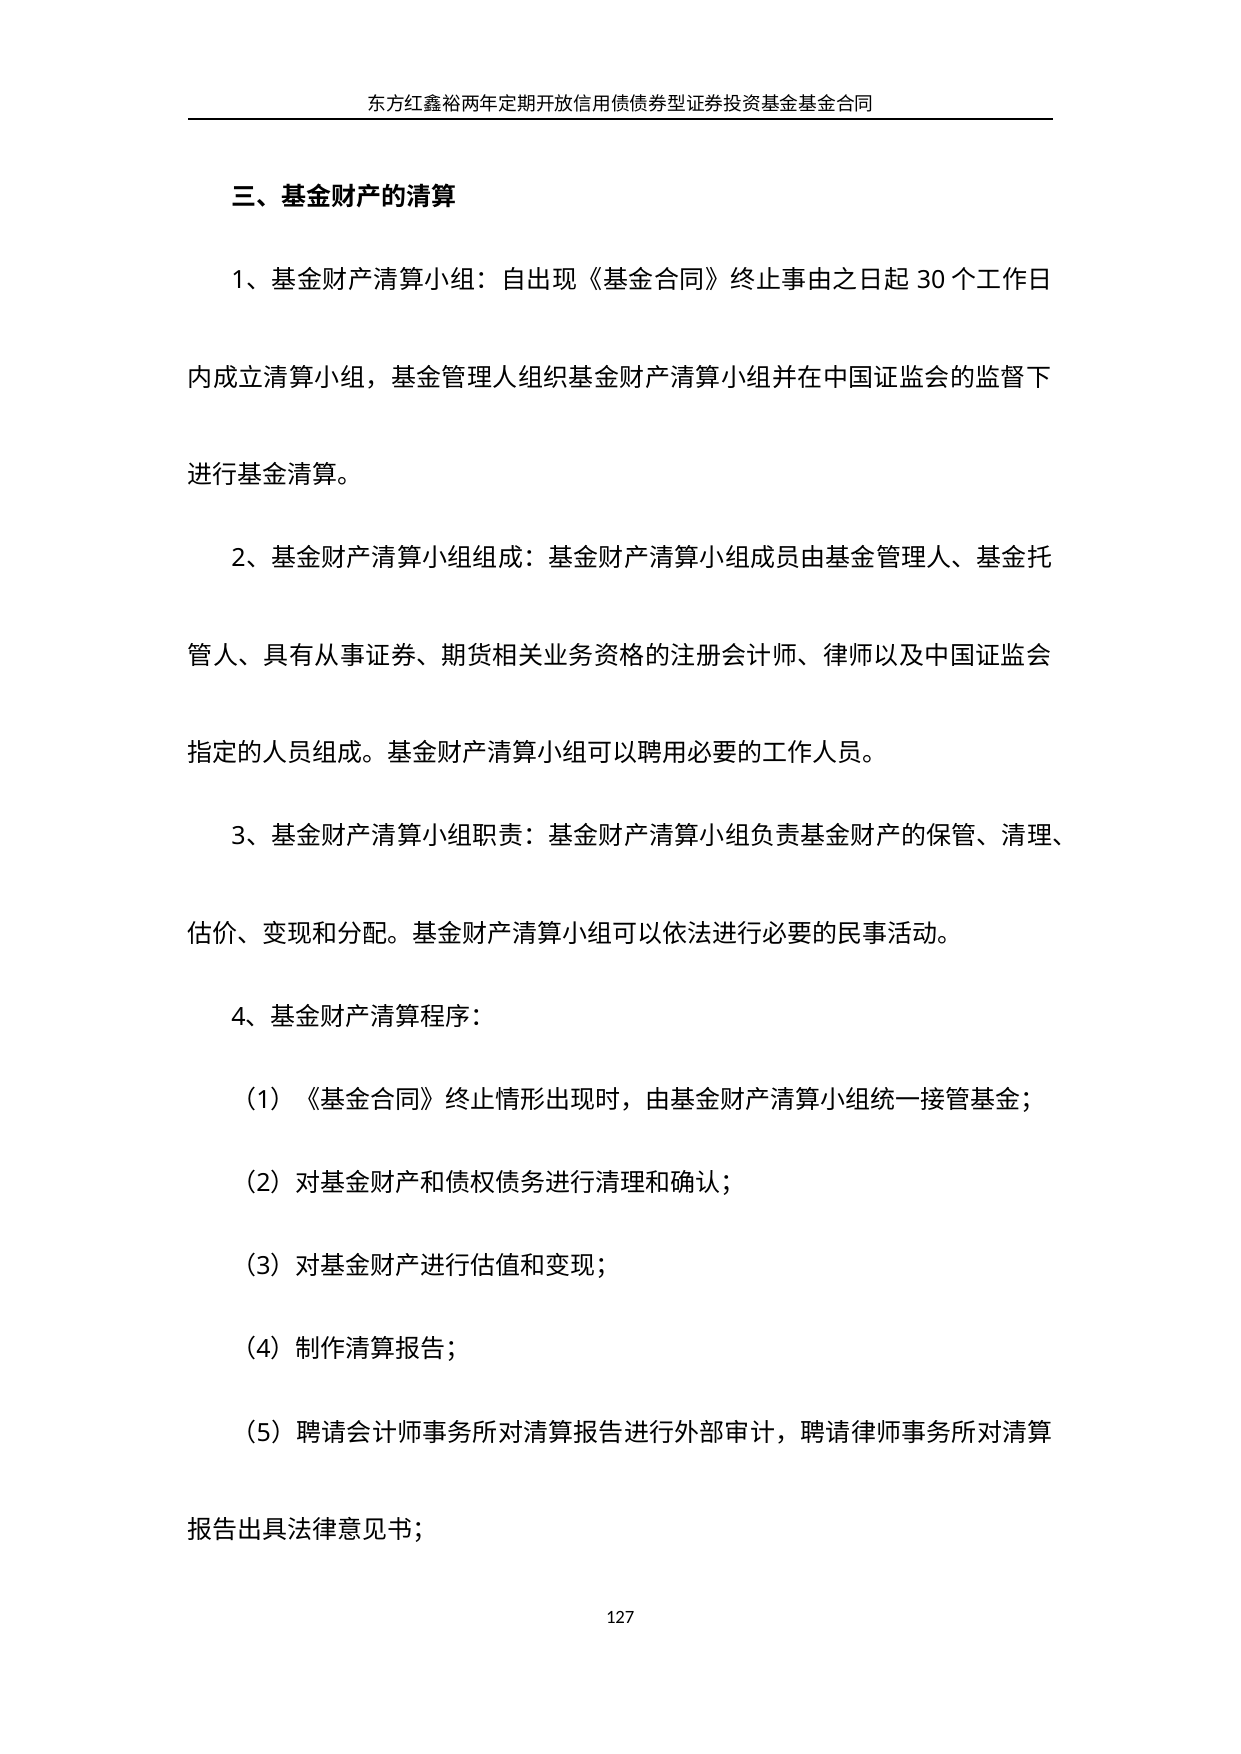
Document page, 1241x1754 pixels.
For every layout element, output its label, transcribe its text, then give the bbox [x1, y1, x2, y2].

text （3）对基金财产进行估值和变现； [187, 1231, 1053, 1296]
text 3、基金财产清算小组职责：基金财产清算小组负责基金财产的保管、清理、估价、变现和分配。基金财产清算小组可以依法进行必要的民事活动。 [187, 801, 1053, 964]
text 4、基金财产清算程序： [187, 982, 1053, 1047]
text （4）制作清算报告； [187, 1314, 1053, 1379]
text （2）对基金财产和债权债务进行清理和确认； [187, 1148, 1053, 1213]
text （5）聘请会计师事务所对清算报告进行外部审计，聘请律师事务所对清算报告出具法律意见书； [187, 1398, 1053, 1560]
text 三、基金财产的清算 [187, 162, 1053, 227]
text （1）《基金合同》终止情形出现时，由基金财产清算小组统一接管基金； [187, 1065, 1053, 1130]
text 1、基金财产清算小组：自出现《基金合同》终止事由之日起30个工作日内成立清算小组，基金管理人组织基金财产清算小组并在中国证监会的监督下进行基金清算。 [187, 245, 1053, 505]
text 2、基金财产清算小组组成：基金财产清算小组成员由基金管理人、基金托管人、具有从事证券、期货相关业务资格的注册会计师、律师以及中国证监会指定的人员组成。基金财产清算小组可以聘用必要的工作人员。 [187, 523, 1053, 783]
